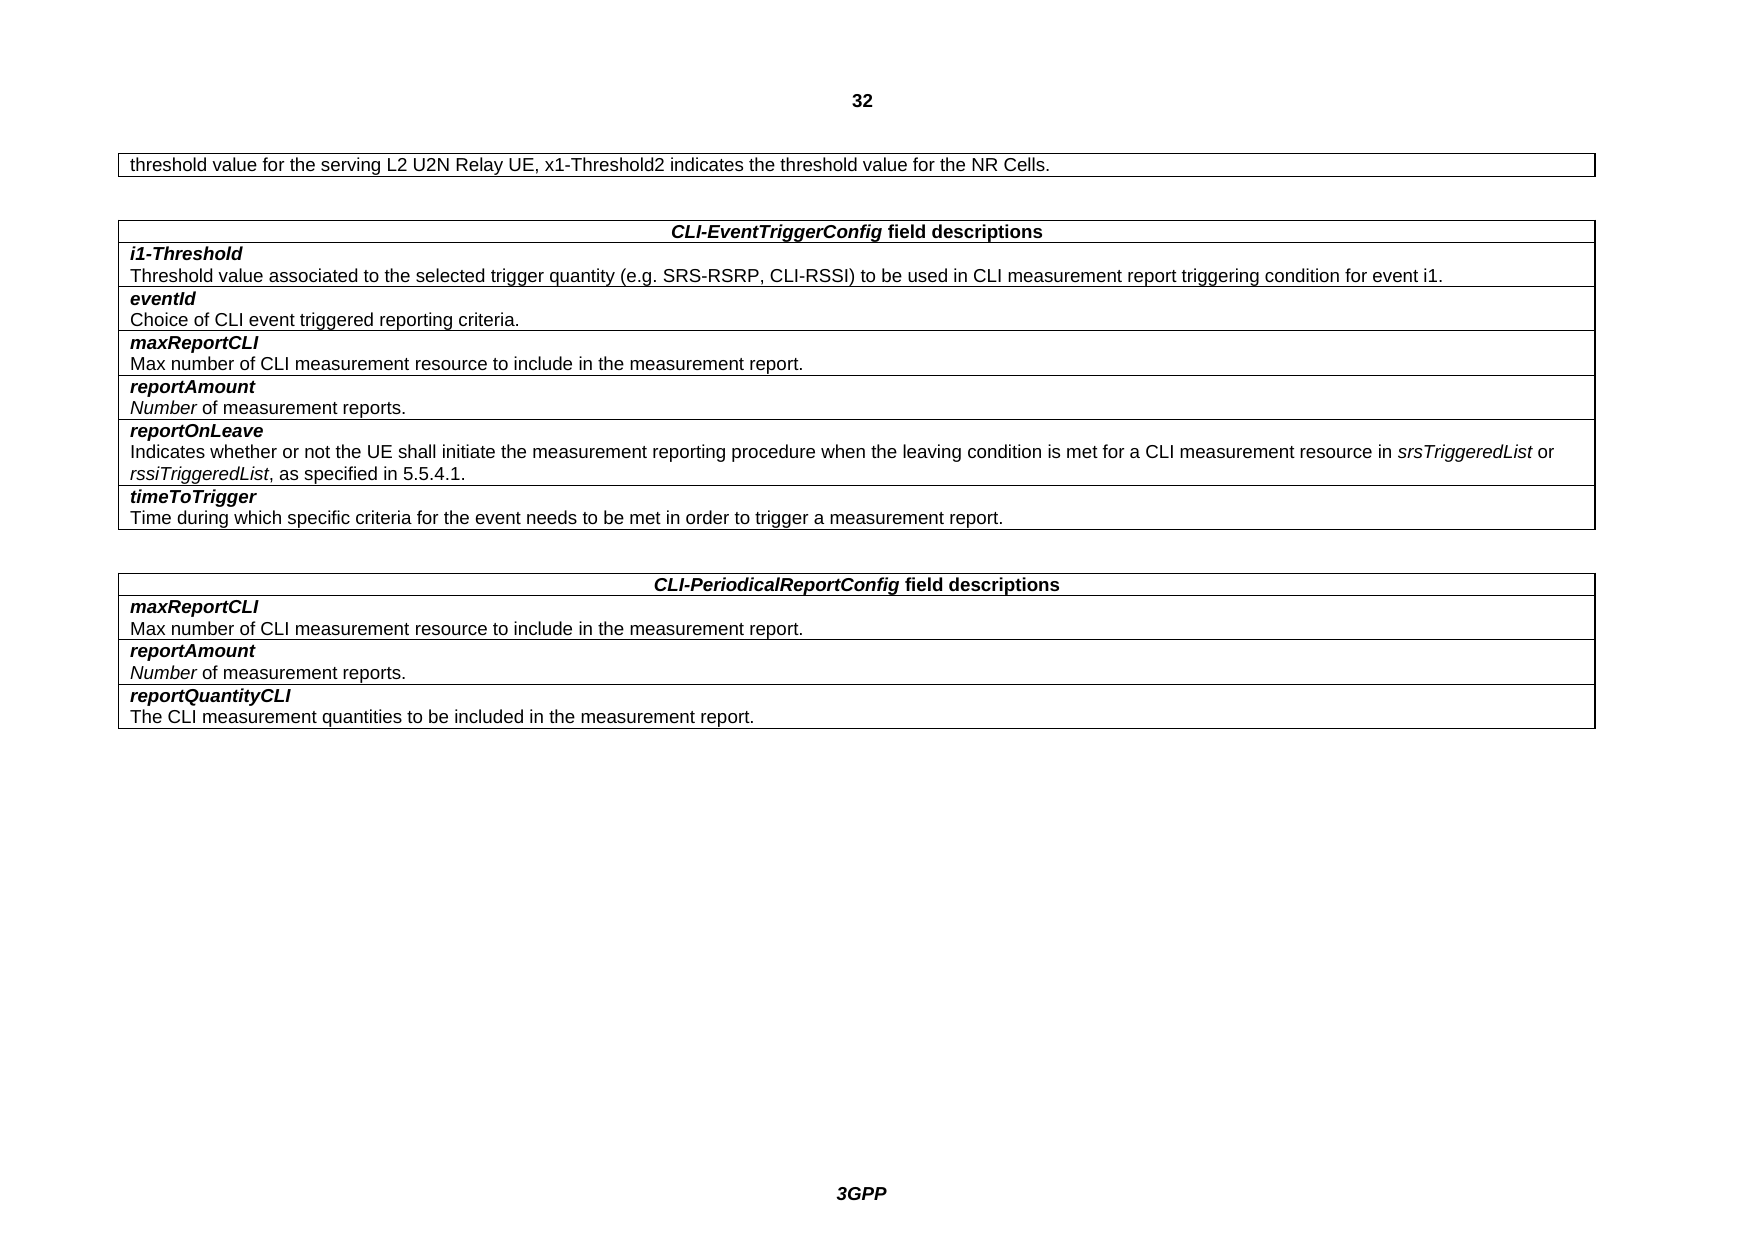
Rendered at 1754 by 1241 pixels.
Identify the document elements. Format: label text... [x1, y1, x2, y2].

table_cell maxReportCLI Max number of CLI measurement resource to include in the measurement report. [119, 596, 1594, 639]
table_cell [119, 154, 1594, 176]
table_cell maxReportCLI Max number of CLI measurement resource to include in the measurement report. [119, 331, 1594, 374]
table_cell i1-Threshold Threshold value associated to the selected trigger quantity (e.g. SRS-RSRP, CLI-RSSI) to be used in CLI measurement report triggering condition for event i1. [119, 243, 1594, 286]
table_cell eventId Choice of CLI event triggered reporting criteria. [119, 287, 1594, 330]
table_cell reportQuantityCLI The CLI measurement quantities to be included in the measurement report. [119, 685, 1594, 728]
table_cell reportAmount Number of measurement reports. [119, 376, 1594, 419]
table_header CLI-PeriodicalReportConfig field descriptions [119, 574, 1594, 595]
table_cell reportOnLeave Indicates whether or not the UE shall initiate the measurement reporting procedure when the leaving condition is met for a CLI measurement resource in srsTriggeredList or rssiTriggeredList, as specified in 5.5.4.1. [119, 420, 1594, 484]
table_header CLI-EventTriggerConfig field descriptions [119, 221, 1594, 242]
table_cell timeToTrigger Time during which specific criteria for the event needs to be met in order to trigger a measurement report. [119, 486, 1594, 529]
table_cell reportAmount Number of measurement reports. [119, 640, 1594, 683]
